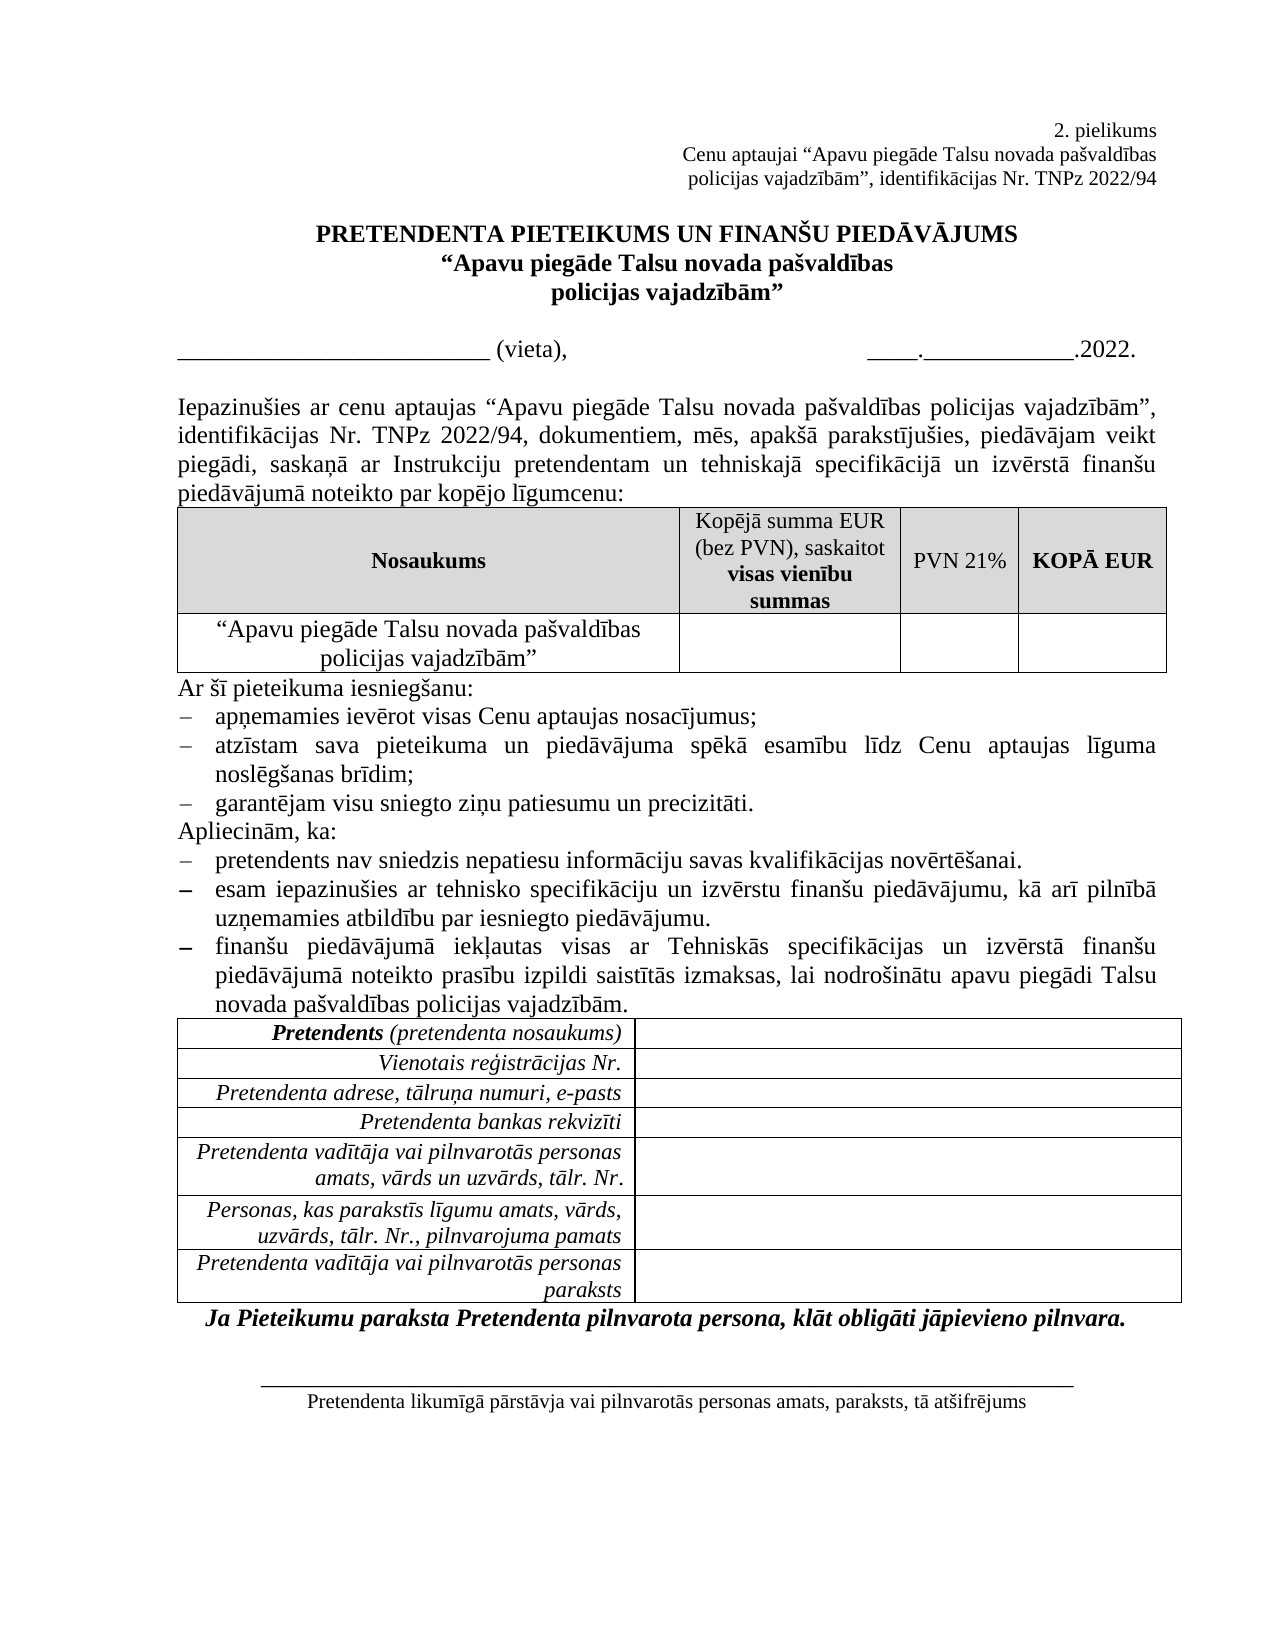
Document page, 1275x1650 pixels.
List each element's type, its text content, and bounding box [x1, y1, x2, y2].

list finanšu piedāvājumā iekļautas visas ar Tehniskās specifikācijas un izvērstā finanšu piedāvājumā noteikto prasību izpildi saistītās izmaksas, lai nodrošinātu apavu piegādi Talsu novada pašvaldības policijas vajadzībām. [177, 931, 1157, 1018]
table_cell Pretendenta vadītāja vai pilnvarotās personas paraksts [178, 1250, 634, 1302]
table_cell [636, 1196, 1181, 1248]
table_header Kopējā summa EUR (bez PVN), saskaitot visas vienību summas [680, 508, 900, 613]
text 2. pielikums [177, 118, 1157, 142]
text Cenu aptaujai “Apavu piegāde Talsu novada pašvaldības [177, 142, 1157, 166]
table_cell [636, 1138, 1181, 1195]
text _________________________________________________________________ [177, 1361, 1157, 1389]
table_cell Pretendenta bankas rekvizīti [178, 1108, 634, 1137]
table_cell [1019, 614, 1166, 672]
text PRETENDENTA PIETEIKUMS UN FINANŠU PIEDĀVĀJUMS [177, 219, 1157, 248]
text _________________________ (vieta), ____.____________.2022. [177, 334, 1196, 363]
table_cell Pretendenta vadītāja vai pilnvarotās personas amats, vārds un uzvārds, tālr. Nr. [178, 1138, 634, 1195]
text “Apavu piegāde Talsu novada pašvaldības [177, 248, 1157, 277]
table_cell [680, 614, 900, 672]
list apņemamies ievērot visas Cenu aptaujas nosacījumus; [177, 701, 1157, 730]
table_header [636, 1019, 1181, 1048]
list pretendents nav sniedzis nepatiesu informāciju savas kvalifikācijas novērtēšanai. [177, 845, 1157, 874]
list esam iepazinušies ar tehnisko specifikāciju un izvērstu finanšu piedāvājumu, kā arī pilnībā uzņemamies atbildību par iesniegto piedāvājumu. [177, 874, 1157, 931]
table_header Pretendents (pretendenta nosaukums) [178, 1019, 634, 1048]
table_cell [636, 1108, 1181, 1137]
text Pretendenta likumīgā pārstāvja vai pilnvarotās personas amats, paraksts, tā atšifrējums [177, 1389, 1157, 1413]
table_cell [636, 1049, 1181, 1077]
table_cell Vienotais reģistrācijas Nr. [178, 1049, 634, 1077]
table_header PVN 21% [901, 508, 1018, 613]
text policijas vajadzībām”, identifikācijas Nr. TNPz 2022/94 [177, 166, 1157, 190]
list garantējam visu sniegto ziņu patiesumu un precizitāti. [177, 788, 1157, 816]
table_header KOPĀ EUR [1019, 508, 1166, 613]
list atzīstam sava pieteikuma un piedāvājuma spēkā esamību līdz Cenu aptaujas līguma noslēgšanas brīdim; [177, 730, 1157, 788]
table_cell Pretendenta adrese, tālruņa numuri, e-pasts [178, 1079, 634, 1107]
table_cell “Apavu piegāde Talsu novada pašvaldības policijas vajadzībām” [178, 614, 679, 672]
table_cell [901, 614, 1018, 672]
text Ar šī pieteikuma iesniegšanu: [177, 673, 1157, 701]
table_cell [636, 1250, 1181, 1302]
table_header Nosaukums [178, 508, 679, 613]
text Apliecinām, ka: [177, 816, 1157, 845]
table_cell [636, 1079, 1181, 1107]
table_cell Personas, kas parakstīs līgumu amats, vārds, uzvārds, tālr. Nr., pilnvarojuma pamats [178, 1196, 634, 1248]
text policijas vajadzībām” [177, 277, 1157, 305]
text Ja Pieteikumu paraksta Pretendenta pilnvarota persona, klāt obligāti jāpievieno pilnvara. [177, 1303, 1157, 1332]
text Iepazinušies ar cenu aptaujas “Apavu piegāde Talsu novada pašvaldības policijas vajadzībām”, identifikācijas Nr. TNPz 2022/94, dokumentiem, mēs, apakšā parakstījušies, piedāvājam veikt piegādi, saskaņā ar Instrukciju pretendentam un tehniskajā specifikācijā un izvērstā finanšu piedāvājumā noteikto par kopējo līgumcenu: [177, 392, 1157, 507]
